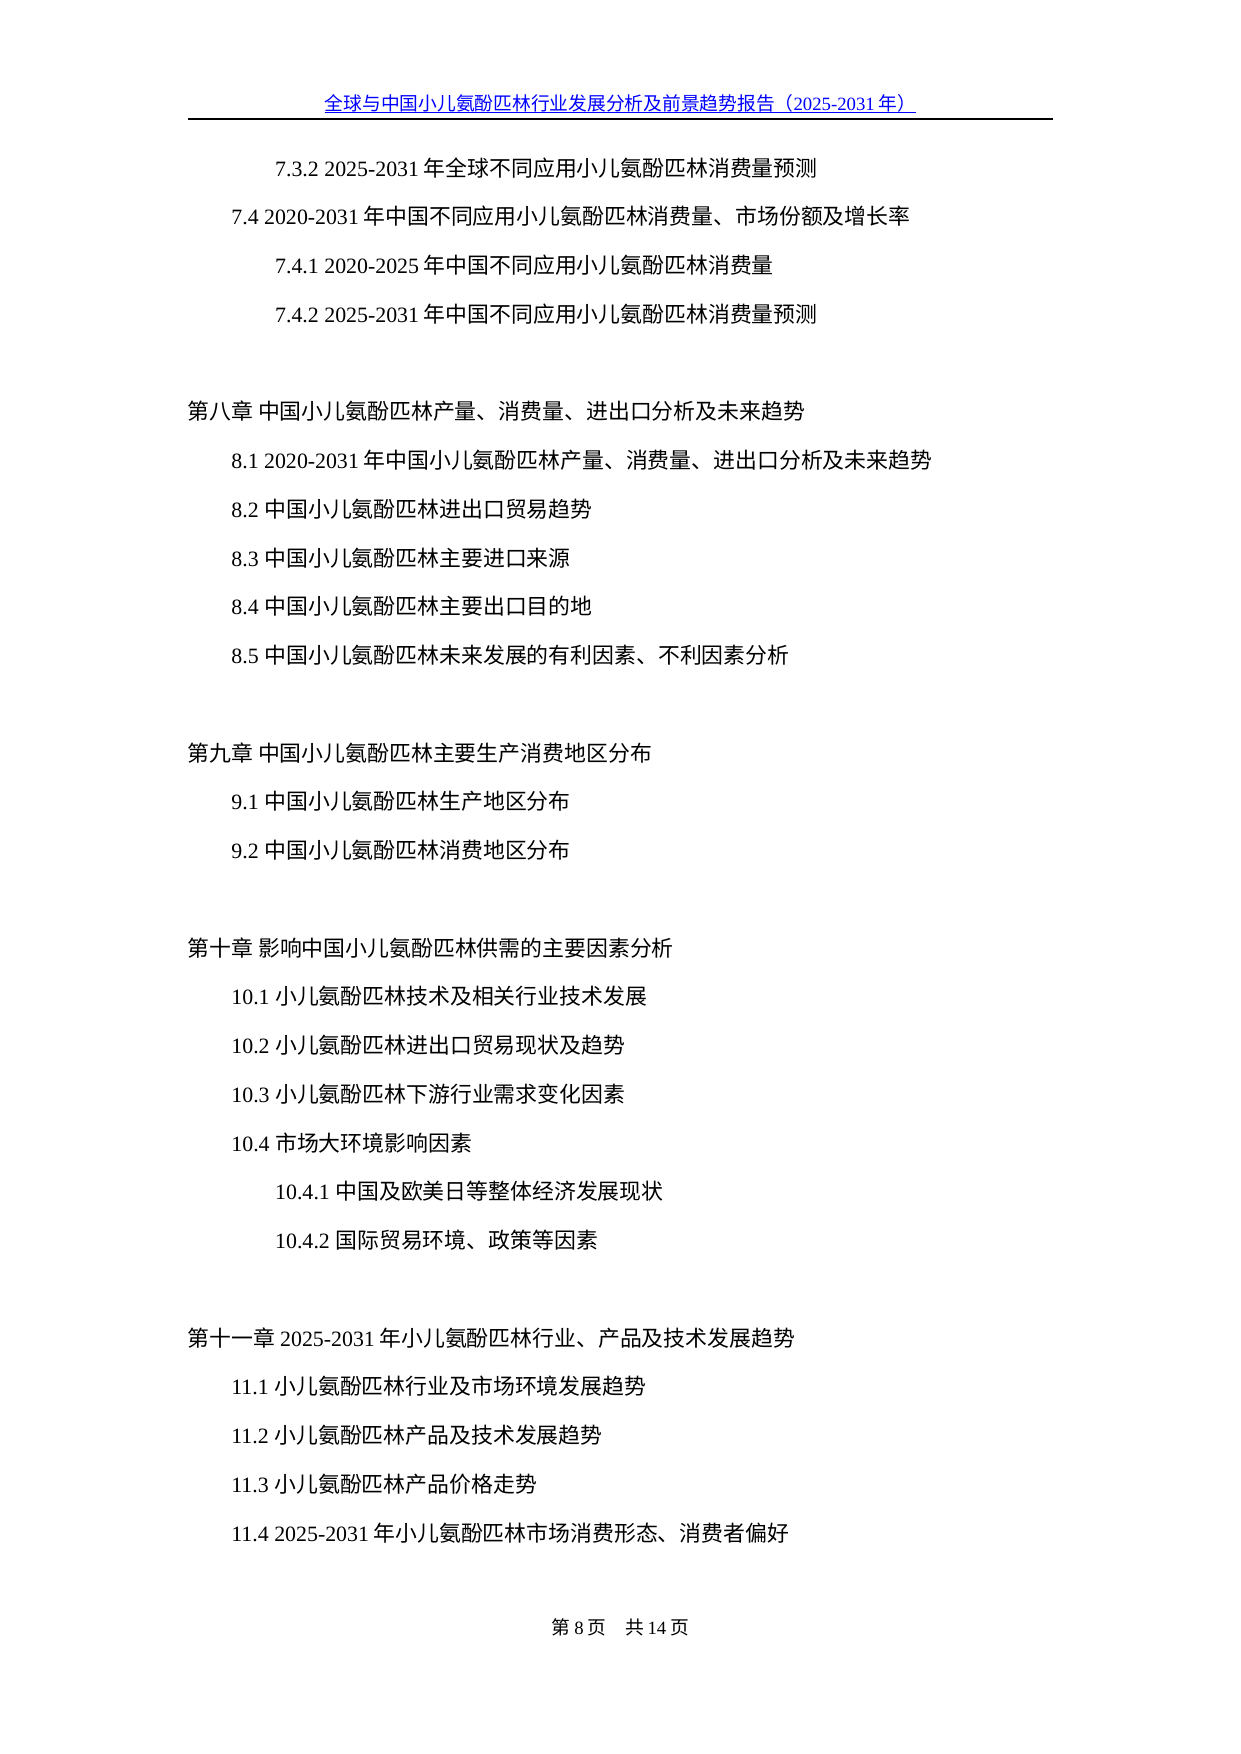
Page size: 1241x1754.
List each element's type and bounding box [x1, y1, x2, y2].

text [187, 150, 1053, 1548]
